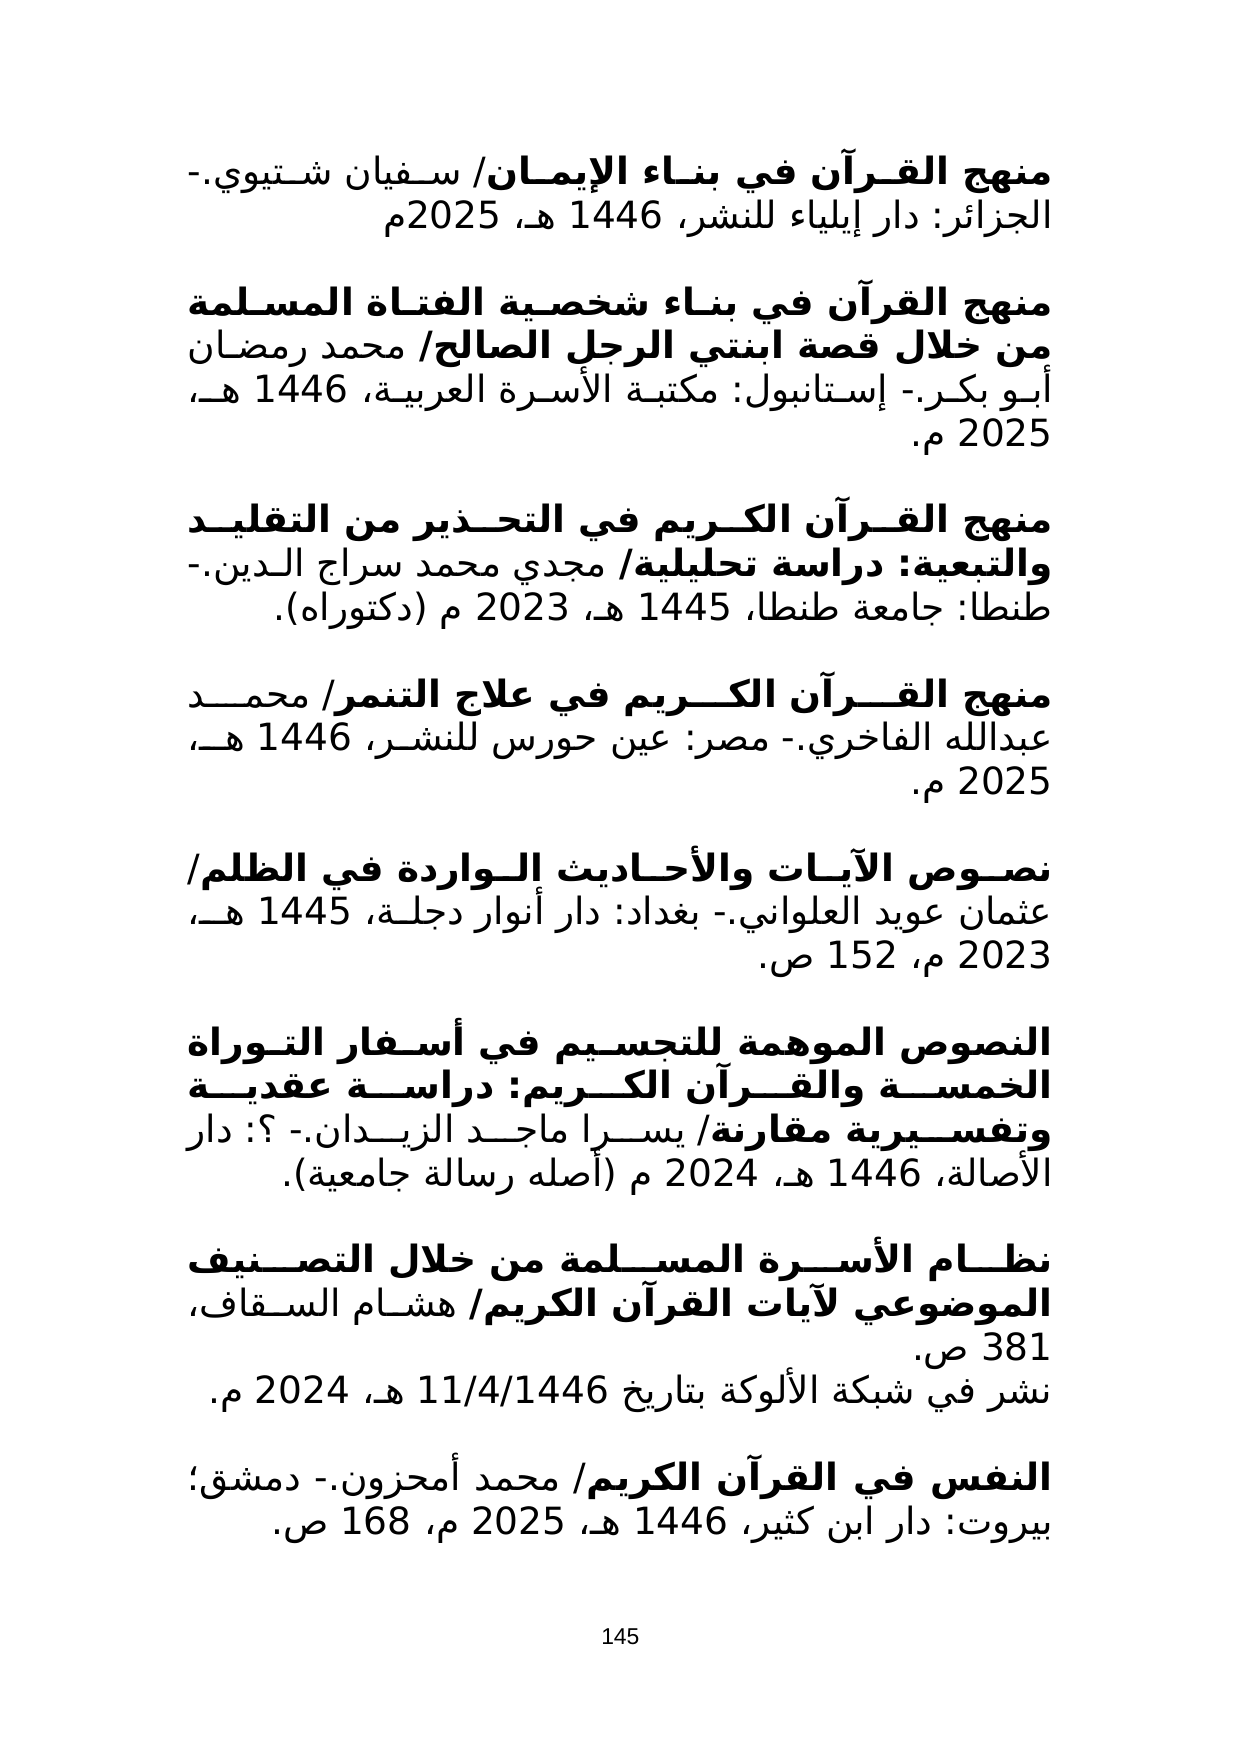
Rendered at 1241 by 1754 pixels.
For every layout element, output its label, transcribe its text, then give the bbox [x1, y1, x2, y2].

text منهج القرآن في بناء الإيمان/ سفيان شتيوي.- الجزائر: دار إيلياء للنشر، 1446 هـ، 2025م [187, 150, 1053, 237]
text النفس في القرآن الكريم/ محمد أمحزون.- دمشق؛ بيروت: دار ابن كثير، 1446 هـ، 2025 م، 168 ص. [187, 1456, 1053, 1543]
text منهج القرآن الكريم في التحذير من التقليد والتبعية: دراسة تحليلية/ مجدي محمد سراج الدين.- طنطا: جامعة طنطا، 1445 هـ، 2023 م (دكتوراه). [187, 498, 1053, 629]
text منهج القرآن الكريم في علاج التنمر/ محمد عبدالله الفاخري.- مصر: عين حورس للنشر، 1446 هـ، 2025 م. [187, 672, 1053, 803]
text نظام الأسرة المسلمة من خلال التصنيف الموضوعي لآيات القرآن الكريم/ هشام السقاف، 381 ص. [187, 1238, 1053, 1369]
text نشر في شبكة الألوكة بتاريخ 11/4/1446 هـ، 2024 م. [187, 1369, 1053, 1413]
text النصوص الموهمة للتجسيم في أسفار التوراة الخمسة والقرآن الكريم: دراسة عقدية وتفسيرية مقارنة/ يسرا ماجد الزيدان.- ؟: دار الأصالة، 1446 هـ، 2024 م (أصله رسالة جامعية). [187, 1020, 1053, 1195]
text نصوص الآيات والأحاديث الواردة في الظلم/ عثمان عويد العلواني.- بغداد: دار أنوار دجلة، 1445 هـ، 2023 م، 152 ص. [187, 846, 1053, 977]
text منهج القرآن في بناء شخصية الفتاة المسلمة من خلال قصة ابنتي الرجل الصالح/ محمد رمضان أبو بكر.- إستانبول: مكتبة الأسرة العربية، 1446 هـ، 2025 م. [187, 280, 1053, 455]
